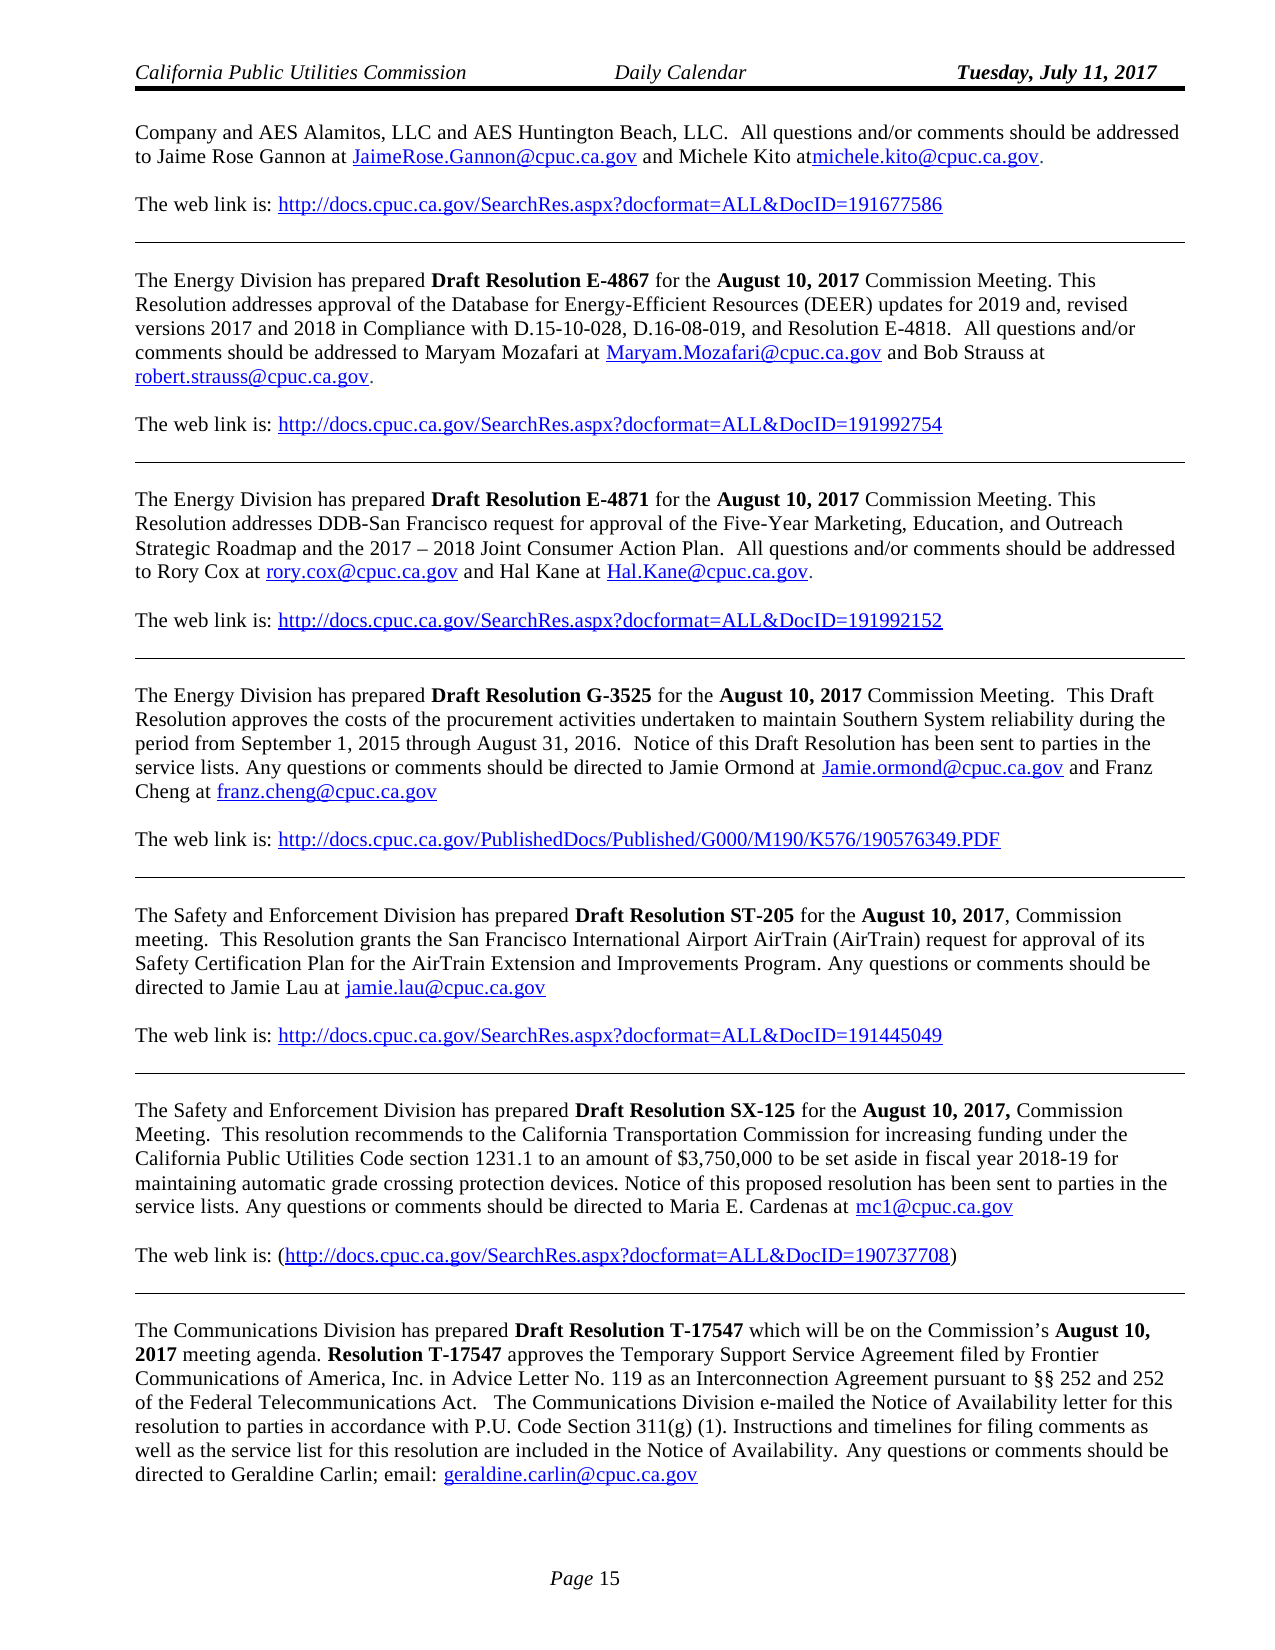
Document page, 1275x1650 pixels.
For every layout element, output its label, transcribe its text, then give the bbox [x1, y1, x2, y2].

text The Communications Division has prepared Draft Resolution T-17547 which will be on the Commission’s August 10, 2017 meeting agenda. Resolution T-17547 approves the Temporary Support Service Agreement filed by Frontier Communications of America, Inc. in Advice Letter No. 119 as an Interconnection Agreement pursuant to §§ 252 and 252 of the Federal Telecommunications Act. The Communications Division e-mailed the Notice of Availability letter for this resolution to parties in accordance with P.U. Code Section 311(g) (1). Instructions and timelines for filing comments as well as the service list for this resolution are included in the Notice of Availability. Any questions or comments should be directed to Geraldine Carlin; email: geraldine.carlin@cpuc.ca.gov [135, 1318, 1185, 1486]
text The web link is: (http://docs.cpuc.ca.gov/SearchRes.aspx?docformat=ALL&DocID=190737708) [135, 1242, 1185, 1267]
text The Energy Division has prepared Draft Resolution E-4867 for the August 10, 2017 Commission Meeting. This Resolution addresses approval of the Database for Energy-Efficient Resources (DEER) updates for 2019 and, revised versions 2017 and 2018 in Compliance with D.15-10-028, D.16-08-019, and Resolution E-4818. All questions and/or comments should be addressed to Maryam Mozafari at Maryam.Mozafari@cpuc.ca.gov and Bob Strauss at robert.strauss@cpuc.ca.gov. [135, 267, 1185, 388]
text The Energy Division has prepared Draft Resolution E-4871 for the August 10, 2017 Commission Meeting. This Resolution addresses DDB-San Francisco request for approval of the Five-Year Marketing, Education, and Outreach Strategic Roadmap and the 2017 – 2018 Joint Consumer Action Plan. All questions and/or comments should be addressed to Rory Cox at rory.cox@cpuc.ca.gov and Hal Kane at Hal.Kane@cpuc.ca.gov. [135, 487, 1185, 583]
text The Energy Division has prepared Draft Resolution G-3525 for the August 10, 2017 Commission Meeting. This Draft Resolution approves the costs of the procurement activities undertaken to maintain Southern System reliability during the period from September 1, 2015 through August 31, 2016. Notice of this Draft Resolution has been sent to parties in the service lists. Any questions or comments should be directed to Jamie Ormond at Jamie.ormond@cpuc.ca.gov and Franz Cheng at franz.cheng@cpuc.ca.gov [135, 683, 1185, 803]
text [135, 120, 1185, 168]
text The web link is: http://docs.cpuc.ca.gov/SearchRes.aspx?docformat=ALL&DocID=191992152 [135, 607, 1185, 632]
text The Safety and Enforcement Division has prepared Draft Resolution SX-125 for the August 10, 2017, Commission Meeting. This resolution recommends to the California Transportation Commission for increasing funding under the California Public Utilities Code section 1231.1 to an amount of $3,750,000 to be set aside in fiscal year 2018-19 for maintaining automatic grade crossing protection devices. Notice of this proposed resolution has been sent to parties in the service lists. Any questions or comments should be directed to Maria E. Cardenas at mc1@cpuc.ca.gov [135, 1098, 1185, 1218]
text The web link is: http://docs.cpuc.ca.gov/SearchRes.aspx?docformat=ALL&DocID=191677586 [135, 192, 1185, 216]
text The web link is: http://docs.cpuc.ca.gov/PublishedDocs/Published/G000/M190/K576/190576349.PDF [135, 827, 1185, 851]
text The web link is: http://docs.cpuc.ca.gov/SearchRes.aspx?docformat=ALL&DocID=191992754 [135, 412, 1185, 436]
text The web link is: http://docs.cpuc.ca.gov/SearchRes.aspx?docformat=ALL&DocID=191445049 [135, 1023, 1185, 1047]
text The Safety and Enforcement Division has prepared Draft Resolution ST-205 for the August 10, 2017, Commission meeting. This Resolution grants the San Francisco International Airport AirTrain (AirTrain) request for approval of its Safety Certification Plan for the AirTrain Extension and Improvements Program. Any questions or comments should be directed to Jamie Lau at jamie.lau@cpuc.ca.gov [135, 902, 1185, 999]
